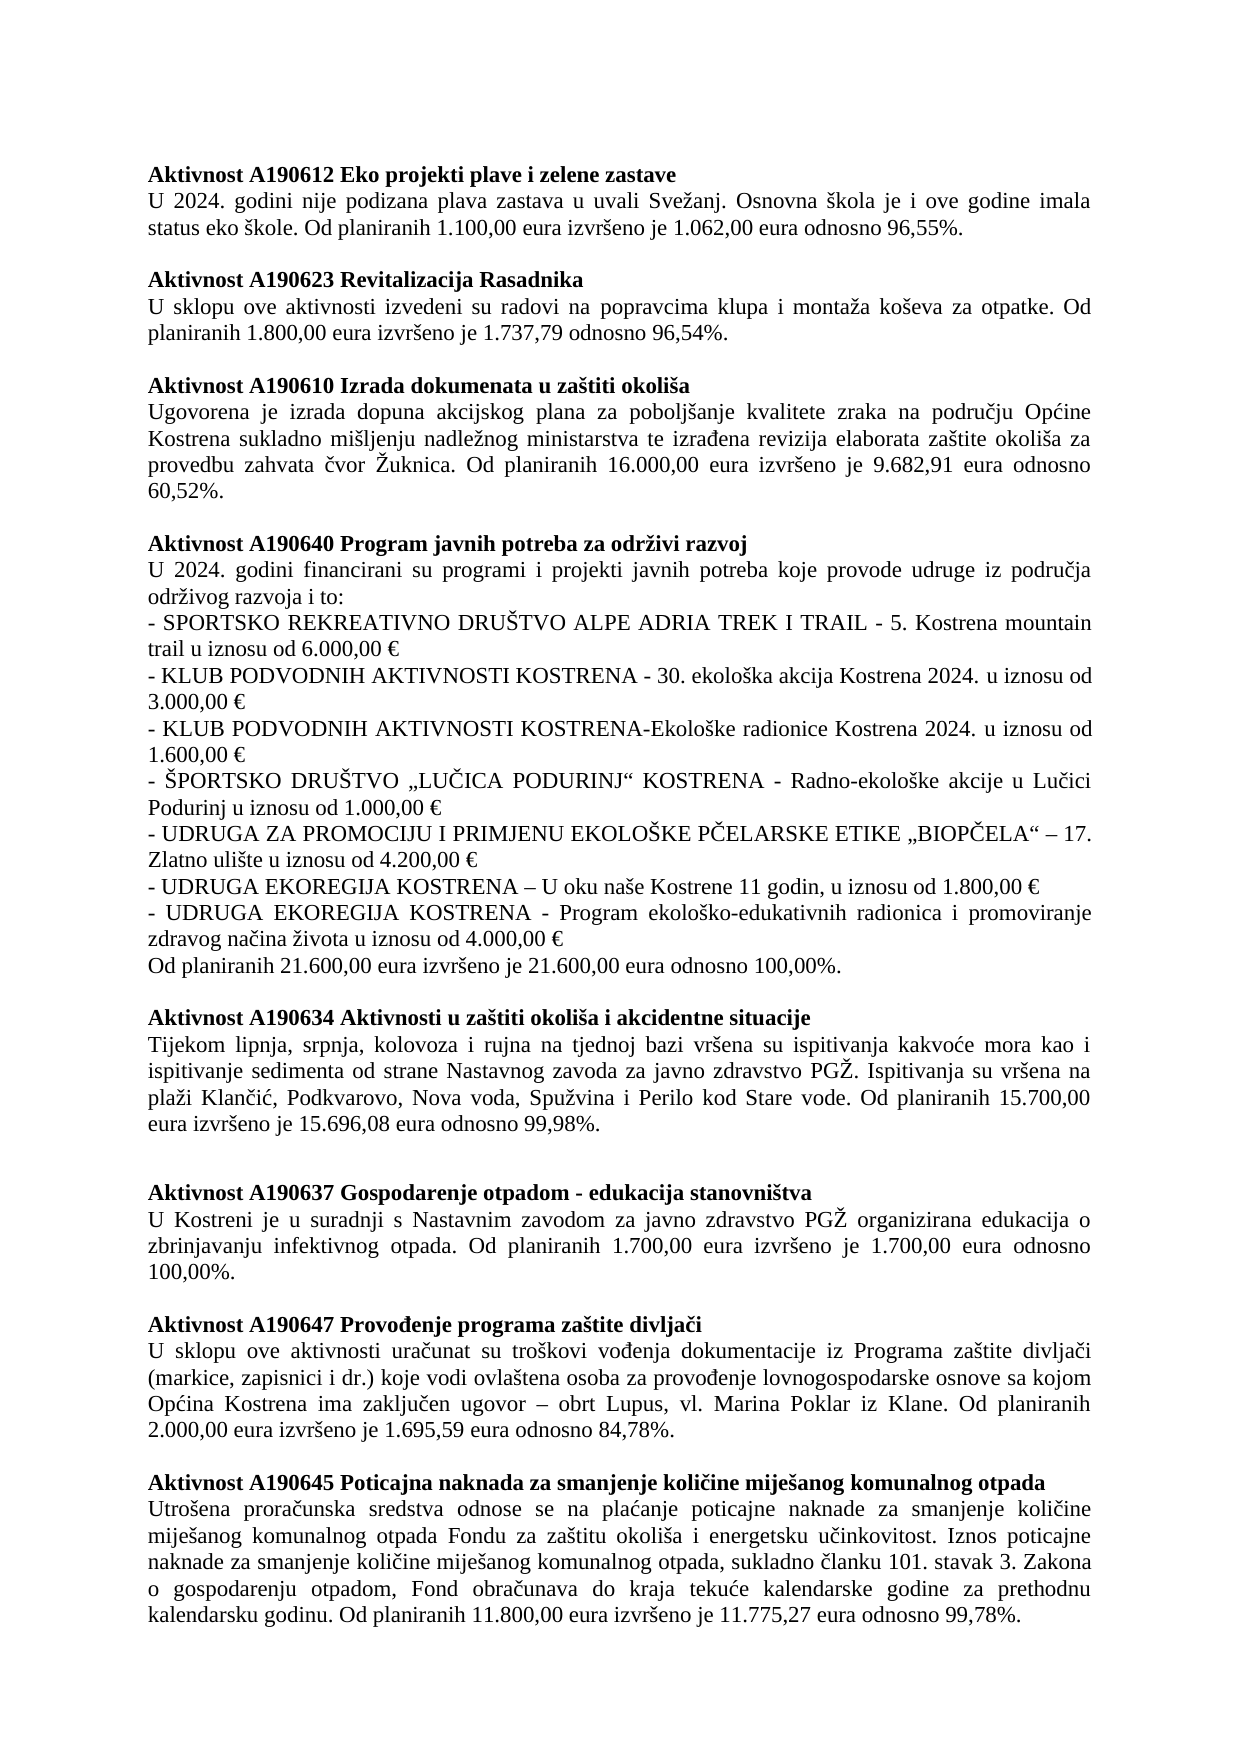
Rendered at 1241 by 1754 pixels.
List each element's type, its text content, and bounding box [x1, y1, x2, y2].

text Tijekom lipnja, srpnja, kolovoza i rujna na tjednoj bazi vršena su ispitivanja kakvoće mora kao i ispitivanje sedimenta od strane Nastavnog zavoda za javno zdravstvo PGŽ. Ispitivanja su vršena na plaži Klančić, Podkvarovo, Nova voda, Spužvina i Perilo kod Stare vode. Od planiranih 15.700,00 eura izvršeno je 15.696,08 eura odnosno 99,98%. [148, 1031, 1093, 1136]
text Aktivnost A190634 Aktivnosti u zaštiti okoliša i akcidentne situacije [148, 1004, 1093, 1031]
text Utrošena proračunska sredstva odnose se na plaćanje poticajne naknade za smanjenje količine miješanog komunalnog otpada Fondu za zaštitu okoliša i energetsku učinkovitost. Iznos poticajne naknade za smanjenje količine miješanog komunalnog otpada, sukladno članku 101. stavak 3. Zakona o gospodarenju otpadom, Fond obračunava do kraja tekuće kalendarske godine za prethodnu kalendarsku godinu. Od planiranih 11.800,00 eura izvršeno je 11.775,27 eura odnosno 99,78%. [148, 1496, 1093, 1627]
text - UDRUGA EKOREGIJA KOSTRENA – U oku naše Kostrene 11 godin, u iznosu od 1.800,00 € [148, 873, 1093, 899]
text Aktivnost A190637 Gospodarenje otpadom - edukacija stanovništva [148, 1179, 1093, 1206]
text Aktivnost A190645 Poticajna naknada za smanjenje količine miješanog komunalnog otpada [148, 1469, 1093, 1496]
text Aktivnost A190610 Izrada dokumenata u zaštiti okoliša [148, 372, 1093, 398]
text U 2024. godini financirani su programi i projekti javnih potreba koje provode udruge iz područja održivog razvoja i to: [148, 556, 1093, 609]
text - UDRUGA EKOREGIJA KOSTRENA - Program ekološko-edukativnih radionica i promoviranje zdravog načina života u iznosu od 4.000,00 € [148, 899, 1093, 952]
text - UDRUGA ZA PROMOCIJU I PRIMJENU EKOLOŠKE PČELARSKE ETIKE „BIOPČELA“ – 17. Zlatno ulište u iznosu od 4.200,00 € [148, 820, 1093, 873]
text U sklopu ove aktivnosti uračunat su troškovi vođenja dokumentacije iz Programa zaštite divljači (markice, zapisnici i dr.) koje vodi ovlaštena osoba za provođenje lovnogospodarske osnove sa kojom Općina Kostrena ima zaključen ugovor – obrt Lupus, vl. Marina Poklar iz Klane. Od planiranih 2.000,00 eura izvršeno je 1.695,59 eura odnosno 84,78%. [148, 1337, 1093, 1443]
text Od planiranih 21.600,00 eura izvršeno je 21.600,00 eura odnosno 100,00%. [148, 952, 1093, 978]
text U sklopu ove aktivnosti izvedeni su radovi na popravcima klupa i montaža koševa za otpatke. Od planiranih 1.800,00 eura izvršeno je 1.737,79 odnosno 96,54%. [148, 293, 1093, 346]
text U 2024. godini nije podizana plava zastava u uvali Svežanj. Osnovna škola je i ove godine imala status eko škole. Od planiranih 1.100,00 eura izvršeno je 1.062,00 eura odnosno 96,55%. [148, 187, 1093, 240]
text - ŠPORTSKO DRUŠTVO „LUČICA PODURINJ“ KOSTRENA - Radno-ekološke akcije u Lučici Podurinj u iznosu od 1.000,00 € [148, 767, 1093, 820]
text - SPORTSKO REKREATIVNO DRUŠTVO ALPE ADRIA TREK I TRAIL - 5. Kostrena mountain trail u iznosu od 6.000,00 € [148, 609, 1093, 662]
text Aktivnost A190623 Revitalizacija Rasadnika [148, 267, 1093, 293]
text Aktivnost A190640 Program javnih potreba za održivi razvoj [148, 530, 1093, 556]
text - KLUB PODVODNIH AKTIVNOSTI KOSTRENA-Ekološke radionice Kostrena 2024. u iznosu od 1.600,00 € [148, 714, 1093, 767]
text U Kostreni je u suradnji s Nastavnim zavodom za javno zdravstvo PGŽ organizirana edukacija o zbrinjavanju infektivnog otpada. Od planiranih 1.700,00 eura izvršeno je 1.700,00 eura odnosno 100,00%. [148, 1206, 1093, 1285]
text Aktivnost A190647 Provođenje programa zaštite divljači [148, 1311, 1093, 1337]
text - KLUB PODVODNIH AKTIVNOSTI KOSTRENA - 30. ekološka akcija Kostrena 2024. u iznosu od 3.000,00 € [148, 662, 1093, 714]
text Aktivnost A190612 Eko projekti plave i zelene zastave [148, 161, 1093, 187]
text Ugovorena je izrada dopuna akcijskog plana za poboljšanje kvalitete zraka na području Općine Kostrena sukladno mišljenju nadležnog ministarstva te izrađena revizija elaborata zaštite okoliša za provedbu zahvata čvor Žuknica. Od planiranih 16.000,00 eura izvršeno je 9.682,91 eura odnosno 60,52%. [148, 398, 1093, 504]
